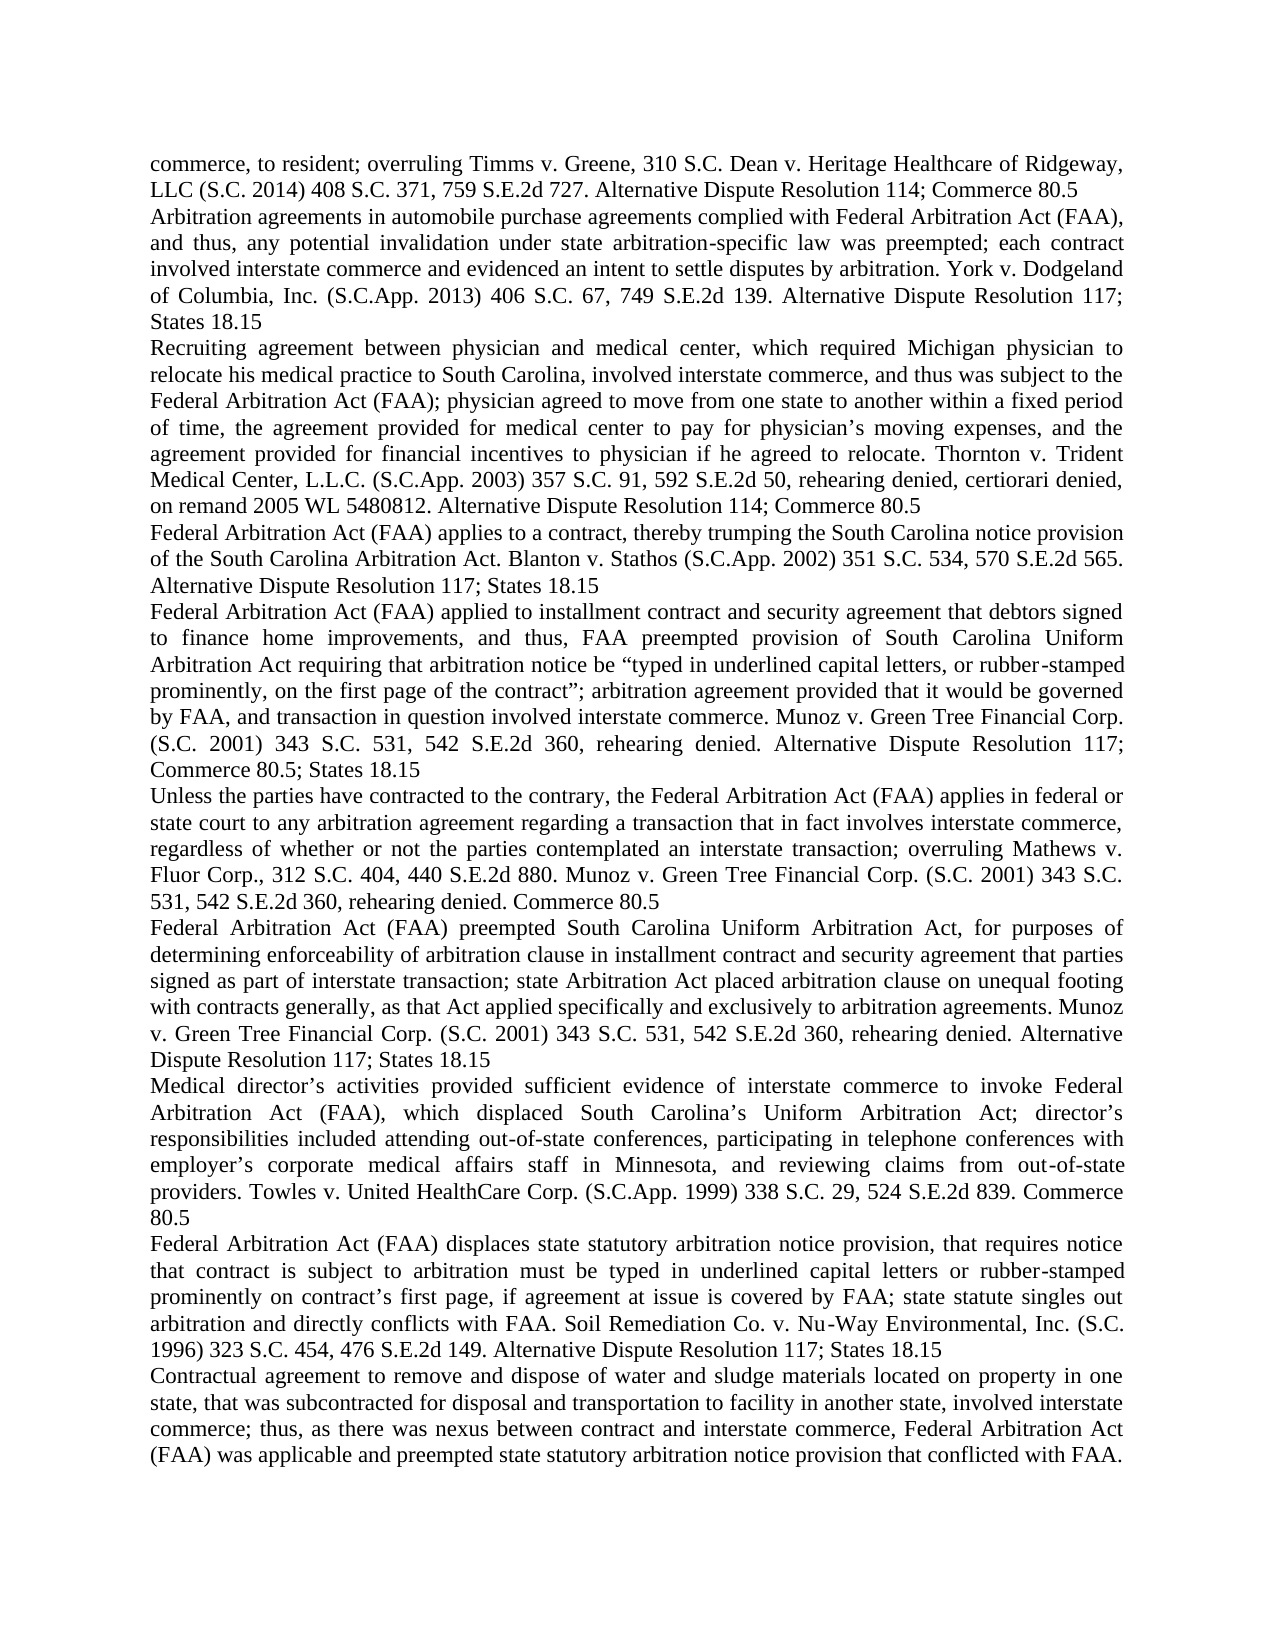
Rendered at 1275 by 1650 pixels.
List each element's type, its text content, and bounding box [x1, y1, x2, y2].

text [150, 150, 1125, 203]
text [150, 1362, 1125, 1468]
text Federal Arbitration Act (FAA) applied to installment contract and security agreement that debtors signed to finance home improvements, and thus, FAA preempted provision of South Carolina Uniform Arbitration Act requiring that arbitration notice be “typed in underlined capital letters, or rubber-stamped prominently, on the first page of the contract”; arbitration agreement provided that it would be governed by FAA, and transaction in question involved interstate commerce. Munoz v. Green Tree Financial Corp. (S.C. 2001) 343 S.C. 531, 542 S.E.2d 360, rehearing denied. Alternative Dispute Resolution 117; Commerce 80.5; States 18.15 [150, 598, 1125, 782]
text Arbitration agreements in automobile purchase agreements complied with Federal Arbitration Act (FAA), and thus, any potential invalidation under state arbitration-specific law was preempted; each contract involved interstate commerce and evidenced an intent to settle disputes by arbitration. York v. Dodgeland of Columbia, Inc. (S.C.App. 2013) 406 S.C. 67, 749 S.E.2d 139. Alternative Dispute Resolution 117; States 18.15 [150, 203, 1125, 334]
text Medical director’s activities provided sufficient evidence of interstate commerce to invoke Federal Arbitration Act (FAA), which displaced South Carolina’s Uniform Arbitration Act; director’s responsibilities included attending out-of-state conferences, participating in telephone conferences with employer’s corporate medical affairs staff in Minnesota, and reviewing claims from out-of-state providers. Towles v. United HealthCare Corp. (S.C.App. 1999) 338 S.C. 29, 524 S.E.2d 839. Commerce 80.5 [150, 1072, 1125, 1231]
text Federal Arbitration Act (FAA) displaces state statutory arbitration notice provision, that requires notice that contract is subject to arbitration must be typed in underlined capital letters or rubber-stamped prominently on contract’s first page, if agreement at issue is covered by FAA; state statute singles out arbitration and directly conflicts with FAA. Soil Remediation Co. v. Nu-Way Environmental, Inc. (S.C. 1996) 323 S.C. 454, 476 S.E.2d 149. Alternative Dispute Resolution 117; States 18.15 [150, 1231, 1125, 1362]
text Federal Arbitration Act (FAA) applies to a contract, thereby trumping the South Carolina notice provision of the South Carolina Arbitration Act. Blanton v. Stathos (S.C.App. 2002) 351 S.C. 534, 570 S.E.2d 565. Alternative Dispute Resolution 117; States 18.15 [150, 519, 1125, 598]
text Unless the parties have contracted to the contrary, the Federal Arbitration Act (FAA) applies in federal or state court to any arbitration agreement regarding a transaction that in fact involves interstate commerce, regardless of whether or not the parties contemplated an interstate transaction; overruling Mathews v. Fluor Corp., 312 S.C. 404, 440 S.E.2d 880. Munoz v. Green Tree Financial Corp. (S.C. 2001) 343 S.C. 531, 542 S.E.2d 360, rehearing denied. Commerce 80.5 [150, 782, 1125, 914]
text Federal Arbitration Act (FAA) preempted South Carolina Uniform Arbitration Act, for purposes of determining enforceability of arbitration clause in installment contract and security agreement that parties signed as part of interstate transaction; state Arbitration Act placed arbitration clause on unequal footing with contracts generally, as that Act applied specifically and exclusively to arbitration agreements. Munoz v. Green Tree Financial Corp. (S.C. 2001) 343 S.C. 531, 542 S.E.2d 360, rehearing denied. Alternative Dispute Resolution 117; States 18.15 [150, 914, 1125, 1072]
text Recruiting agreement between physician and medical center, which required Michigan physician to relocate his medical practice to South Carolina, involved interstate commerce, and thus was subject to the Federal Arbitration Act (FAA); physician agreed to move from one state to another within a fixed period of time, the agreement provided for medical center to pay for physician’s moving expenses, and the agreement provided for financial incentives to physician if he agreed to relocate. Thornton v. Trident Medical Center, L.L.C. (S.C.App. 2003) 357 S.C. 91, 592 S.E.2d 50, rehearing denied, certiorari denied, on remand 2005 WL 5480812. Alternative Dispute Resolution 114; Commerce 80.5 [150, 334, 1125, 519]
